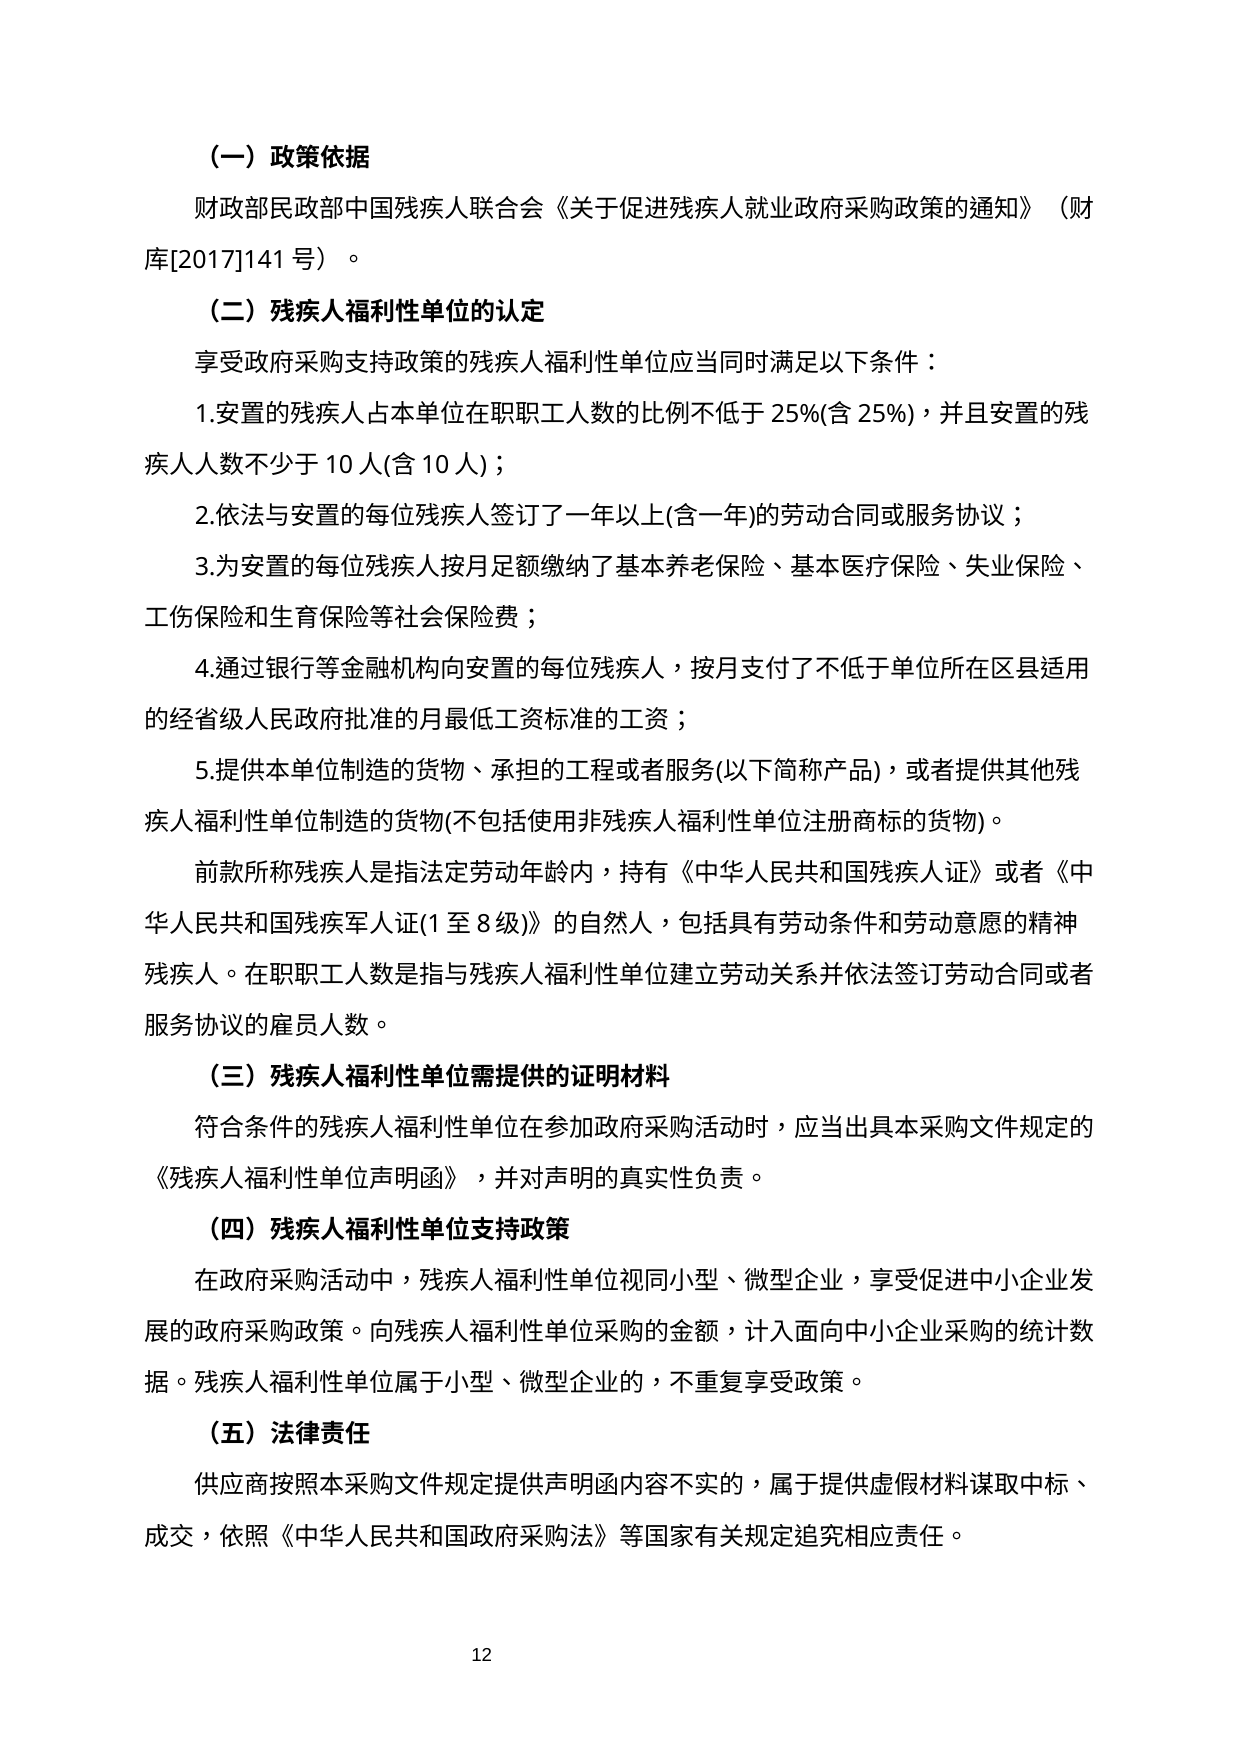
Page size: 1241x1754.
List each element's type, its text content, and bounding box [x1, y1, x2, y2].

text （二）残疾人福利性单位的认定 [144, 293, 1098, 327]
text （三）残疾人福利性单位需提供的证明材料 [144, 1059, 1098, 1093]
text 在政府采购活动中，残疾人福利性单位视同小型、微型企业，享受促进中小企业发展的政府采购政策。向残疾人福利性单位采购的金额，计入面向中小企业采购的统计数据。残疾人福利性单位属于小型、微型企业的，不重复享受政策。 [144, 1263, 1098, 1399]
text 供应商按照本采购文件规定提供声明函内容不实的，属于提供虚假材料谋取中标、成交，依照《中华人民共和国政府采购法》等国家有关规定追究相应责任。 [144, 1467, 1098, 1552]
text 1.安置的残疾人占本单位在职职工人数的比例不低于25%(含25%)，并且安置的残疾人人数不少于10人(含10人)； [144, 395, 1098, 480]
text 2.依法与安置的每位残疾人签订了一年以上(含一年)的劳动合同或服务协议； [144, 497, 1098, 531]
text 符合条件的残疾人福利性单位在参加政府采购活动时，应当出具本采购文件规定的《残疾人福利性单位声明函》，并对声明的真实性负责。 [144, 1110, 1098, 1195]
text 享受政府采购支持政策的残疾人福利性单位应当同时满足以下条件： [144, 344, 1098, 378]
text 前款所称残疾人是指法定劳动年龄内，持有《中华人民共和国残疾人证》或者《中华人民共和国残疾军人证(1至8级)》的自然人，包括具有劳动条件和劳动意愿的精神残疾人。在职职工人数是指与残疾人福利性单位建立劳动关系并依法签订劳动合同或者服务协议的雇员人数。 [144, 854, 1098, 1042]
text 5.提供本单位制造的货物、承担的工程或者服务(以下简称产品)，或者提供其他残疾人福利性单位制造的货物(不包括使用非残疾人福利性单位注册商标的货物)。 [144, 752, 1098, 838]
text （五）法律责任 [144, 1416, 1098, 1450]
text （四）残疾人福利性单位支持政策 [144, 1212, 1098, 1246]
text 财政部民政部中国残疾人联合会《关于促进残疾人就业政府采购政策的通知》（财库[2017]141号）。 [144, 191, 1098, 276]
text 3.为安置的每位残疾人按月足额缴纳了基本养老保险、基本医疗保险、失业保险、工伤保险和生育保险等社会保险费； [144, 548, 1098, 633]
text 4.通过银行等金融机构向安置的每位残疾人，按月支付了不低于单位所在区县适用的经省级人民政府批准的月最低工资标准的工资； [144, 650, 1098, 736]
text （一）政策依据 [144, 140, 1098, 174]
